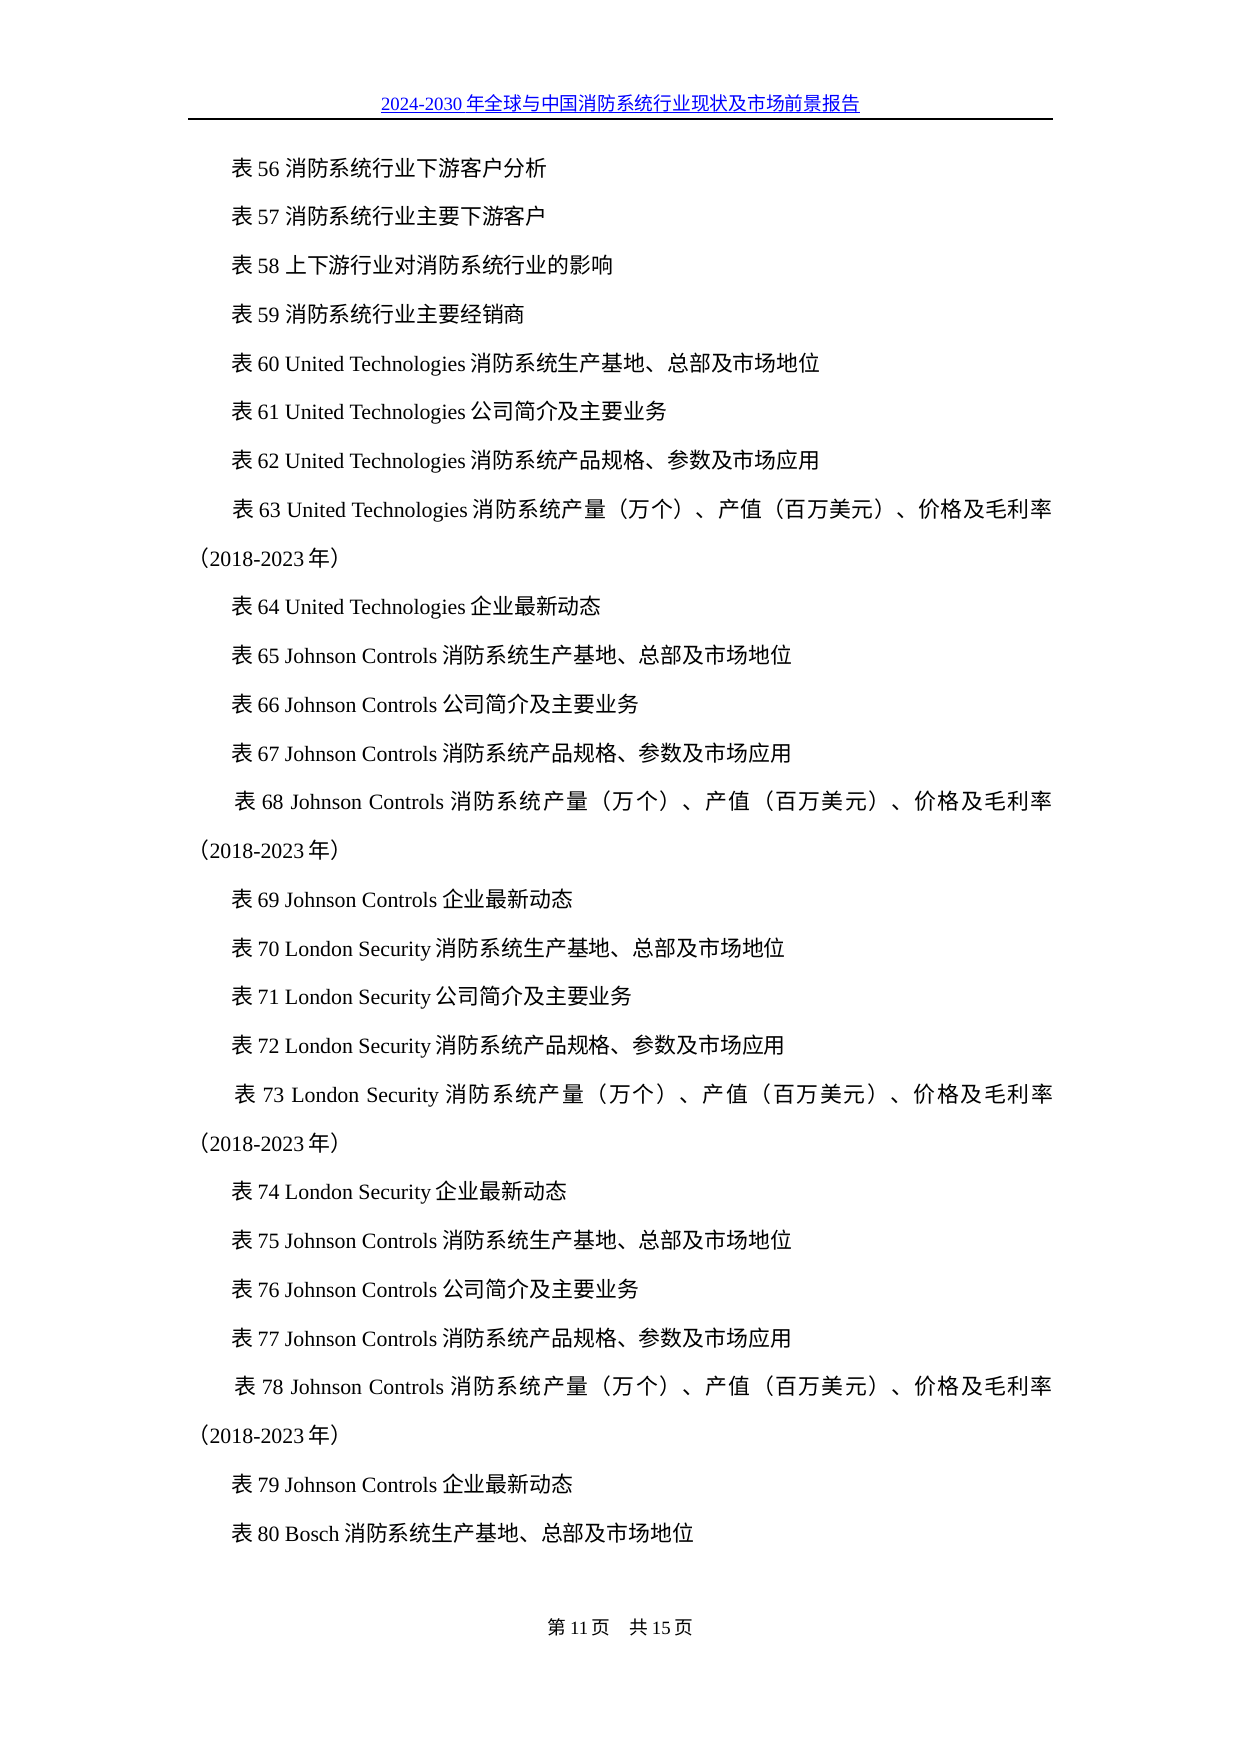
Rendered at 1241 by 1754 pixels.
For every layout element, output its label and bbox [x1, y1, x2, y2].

text [187, 150, 1053, 1548]
